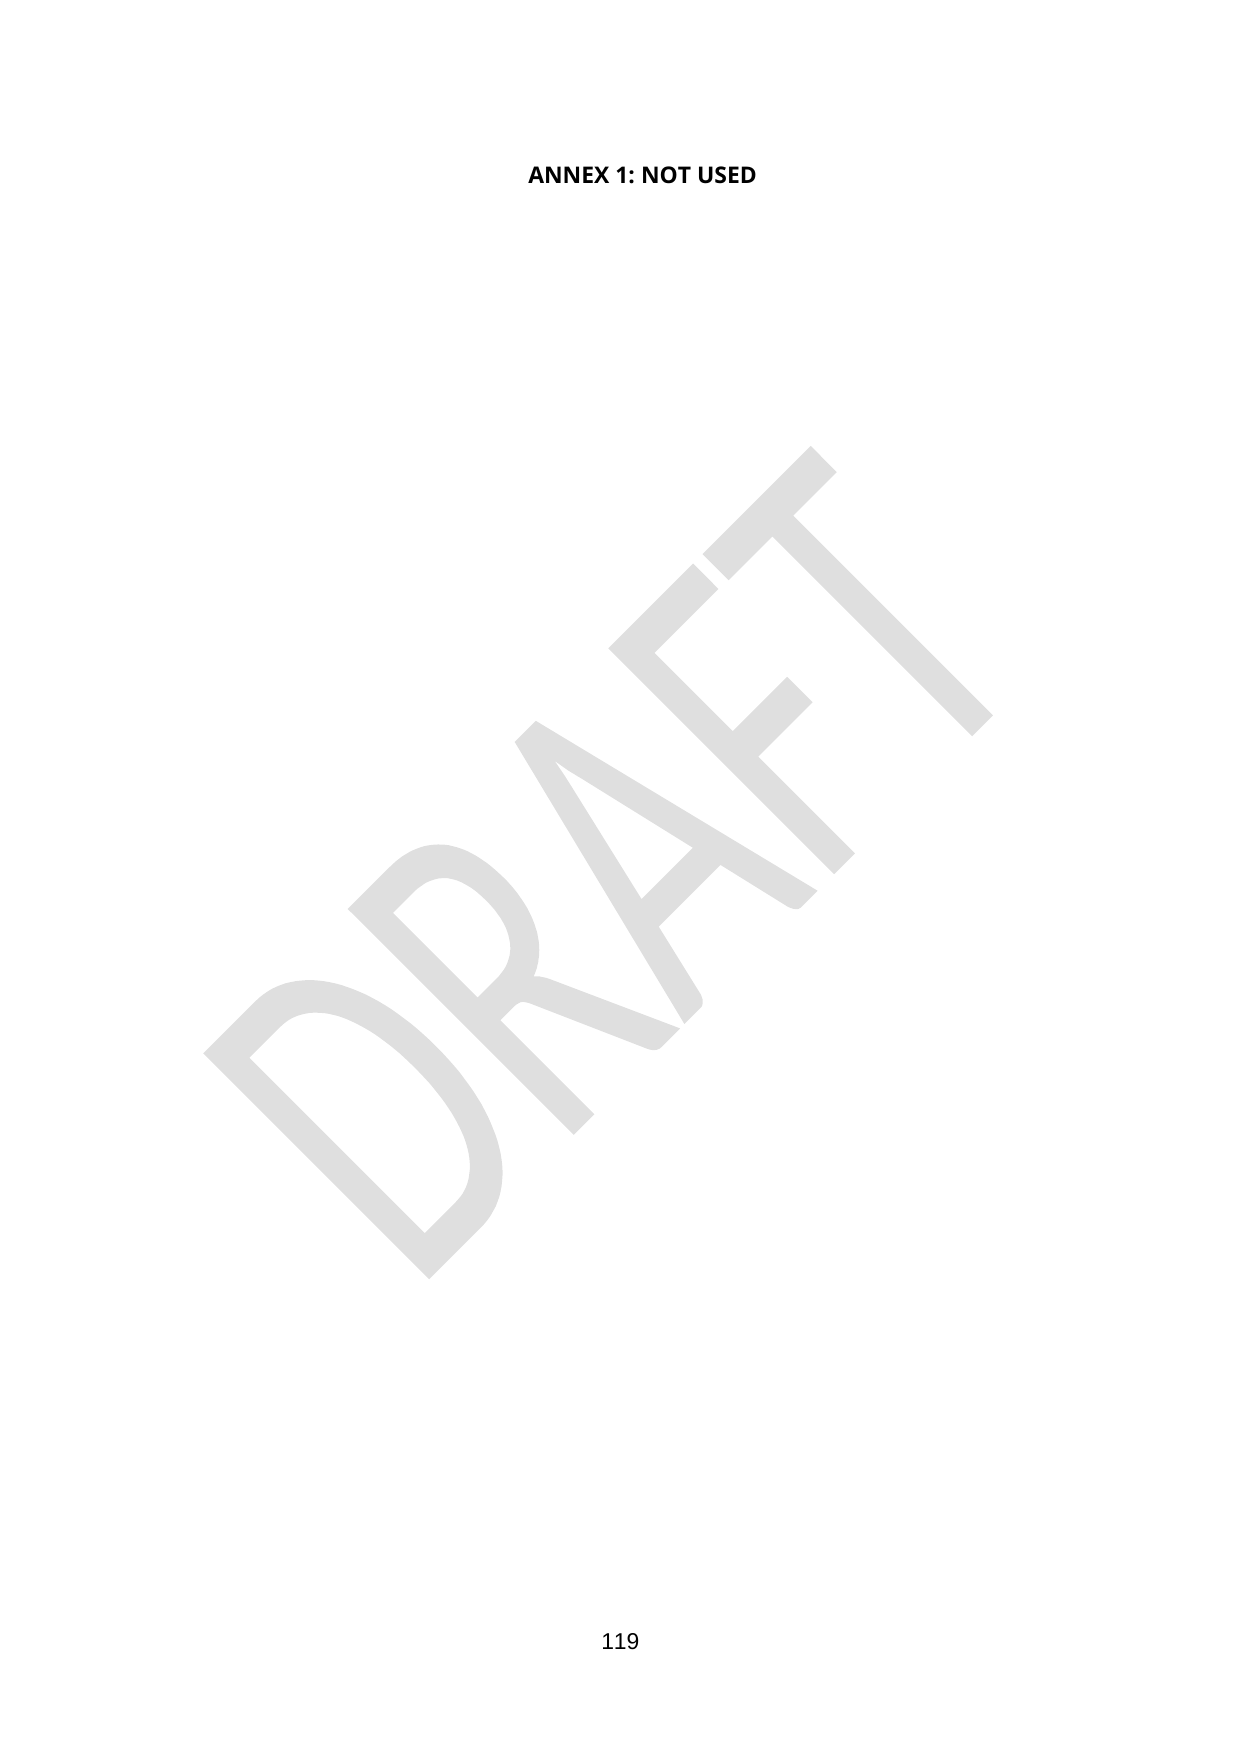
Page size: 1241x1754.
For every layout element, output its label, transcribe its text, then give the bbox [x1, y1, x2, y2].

text ANNEX 1: NOT USED [150, 159, 1090, 190]
